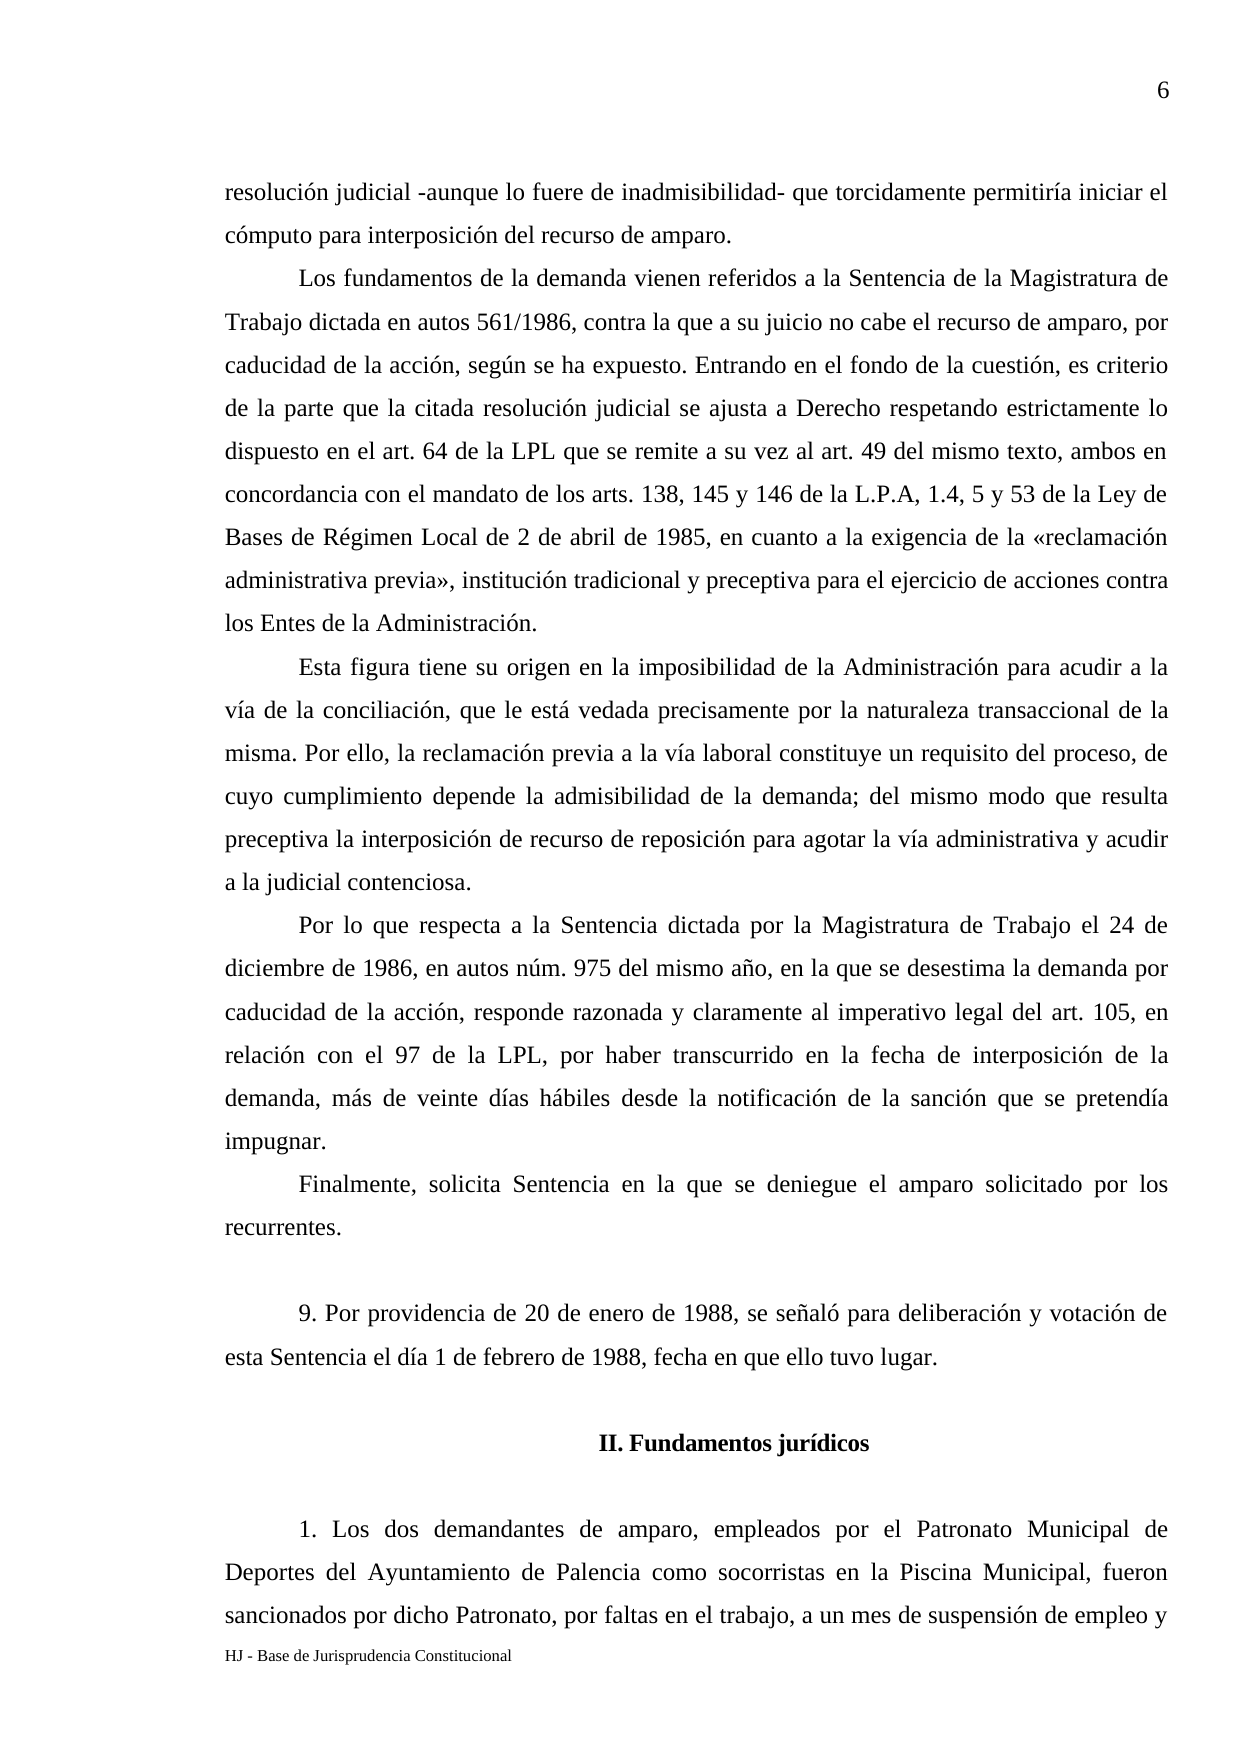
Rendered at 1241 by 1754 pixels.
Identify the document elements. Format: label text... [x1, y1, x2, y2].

text Esta figura tiene su origen en la imposibilidad de la Administración para acudir a la vía de la conciliación, que le está vedada precisamente por la naturaleza transaccional de la misma. Por ello, la reclamación previa a la vía laboral constituye un requisito del proceso, de cuyo cumplimiento depende la admisibilidad de la demanda; del mismo modo que resulta preceptiva la interposición de recurso de reposición para agotar la vía administrativa y acudir a la judicial contenciosa. [224, 652, 1169, 896]
text Por lo que respecta a la Sentencia dictada por la Magistratura de Trabajo el 24 de diciembre de 1986, en autos núm. 975 del mismo año, en la que se desestima la demanda por caducidad de la acción, responde razonada y claramente al imperativo legal del art. 105, en relación con el 97 de la LPL, por haber transcurrido en la fecha de interposición de la demanda, más de veinte días hábiles desde la notificación de la sanción que se pretendía impugnar. [224, 910, 1169, 1155]
subtitle II. Fundamentos jurídicos [224, 1428, 1169, 1457]
text 9. Por providencia de 20 de enero de 1988, se señaló para deliberación y votación de esta Sentencia el día 1 de febrero de 1988, fecha en que ello tuvo lugar. [224, 1298, 1169, 1370]
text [224, 1514, 1169, 1629]
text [224, 177, 1169, 249]
text Finalmente, solicita Sentencia en la que se deniegue el amparo solicitado por los recurrentes. [224, 1169, 1169, 1241]
text Los fundamentos de la demanda vienen referidos a la Sentencia de la Magistratura de Trabajo dictada en autos 561/1986, contra la que a su juicio no cabe el recurso de amparo, por caducidad de la acción, según se ha expuesto. Entrando en el fondo de la cuestión, es criterio de la parte que la citada resolución judicial se ajusta a Derecho respetando estrictamente lo dispuesto en el art. 64 de la LPL que se remite a su vez al art. 49 del mismo texto, ambos en concordancia con el mandato de los arts. 138, 145 y 146 de la L.P.A, 1.4, 5 y 53 de la Ley de Bases de Régimen Local de 2 de abril de 1985, en cuanto a la exigencia de la «reclamación administrativa previa», institución tradicional y preceptiva para el ejercicio de acciones contra los Entes de la Administración. [224, 263, 1169, 637]
